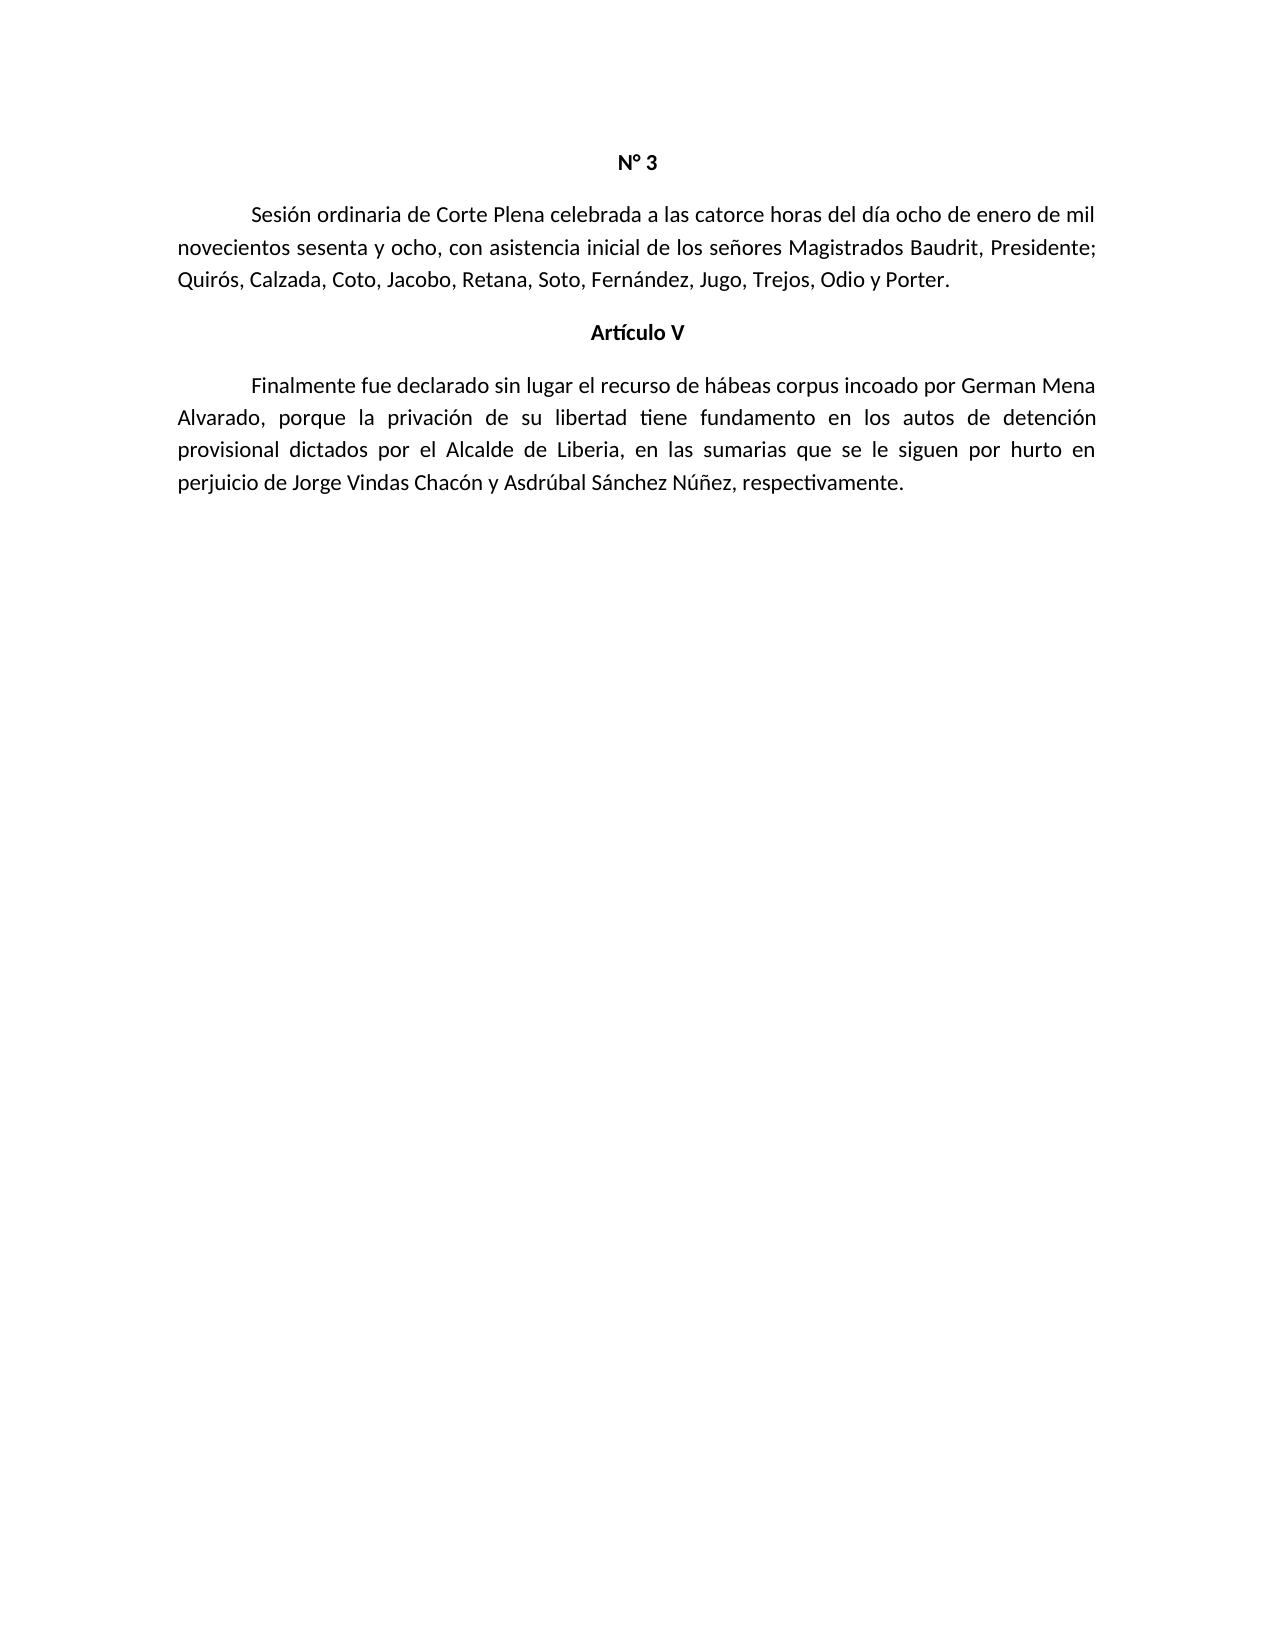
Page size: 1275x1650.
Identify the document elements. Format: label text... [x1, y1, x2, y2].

text Artículo V [177, 318, 1098, 346]
text Sesión ordinaria de Corte Plena celebrada a las catorce horas del día ocho de enero de mil novecientos sesenta y ocho, con asistencia inicial de los señores Magistrados Baudrit, Presidente; Quirós, Calzada, Coto, Jacobo, Retana, Soto, Fernández, Jugo, Trejos, Odio y Porter. [177, 201, 1098, 293]
text Finalmente fue declarado sin lugar el recurso de hábeas corpus incoado por German Mena Alvarado, porque la privación de su libertad tiene fundamento en los autos de detención provisional dictados por el Alcalde de Liberia, en las sumarias que se le siguen por hurto en perjuicio de Jorge Vindas Chacón y Asdrúbal Sánchez Núñez, respectivamente. [177, 371, 1098, 496]
text N° 3 [177, 148, 1098, 176]
